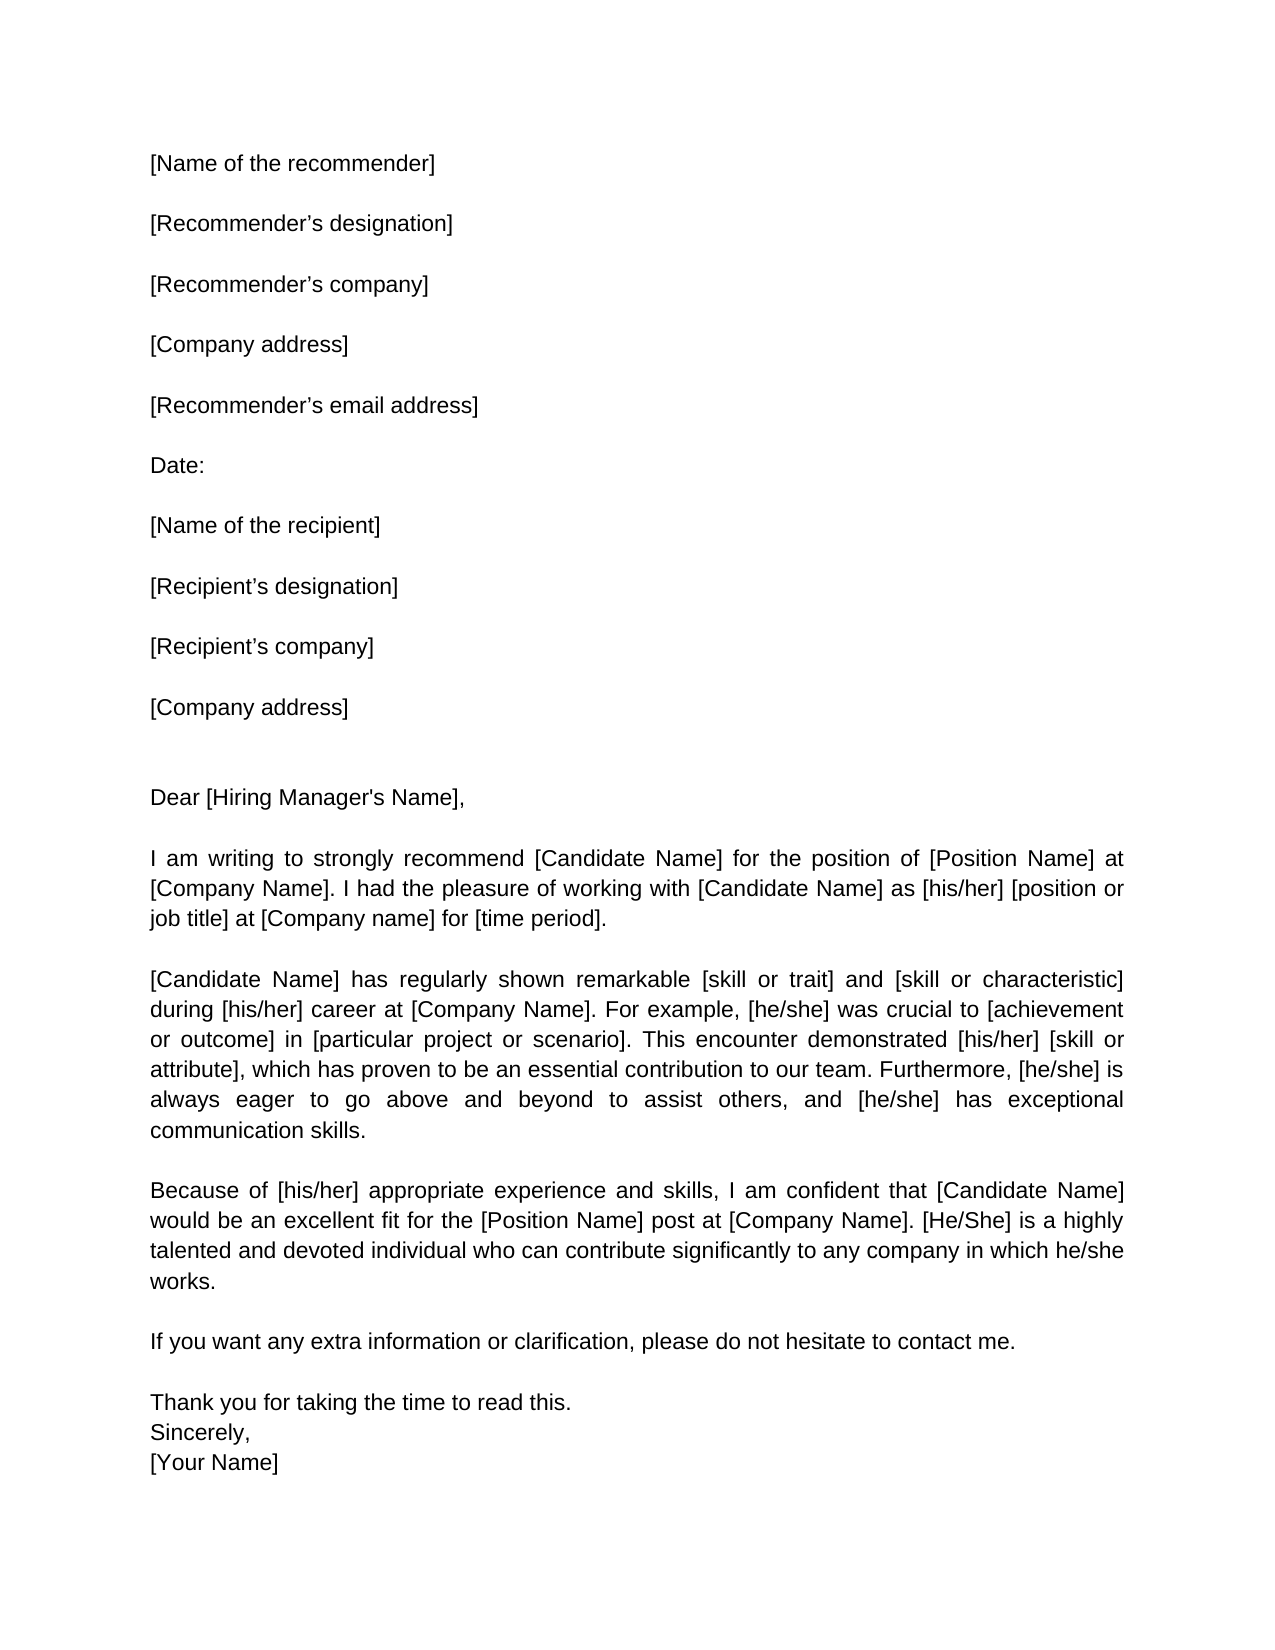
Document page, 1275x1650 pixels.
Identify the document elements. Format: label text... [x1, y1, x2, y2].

text Sincerely, [150, 1419, 1125, 1445]
text Because of [his/her] appropriate experience and skills, I am confident that [Candidate Name] would be an excellent fit for the [Position Name] post at [Company Name]. [He/She] is a highly talented and devoted individual who can contribute significantly to any company in which he/she works. [150, 1177, 1125, 1294]
text [Recommender’s designation] [150, 210, 1125, 237]
text If you want any extra information or clarification, please do not hesitate to contact me. [150, 1328, 1125, 1354]
text [Recipient’s designation] [150, 573, 1125, 599]
text [Company address] [150, 331, 1125, 358]
text [Recommender’s email address] [150, 392, 1125, 418]
text Dear [Hiring Manager's Name], [150, 784, 1125, 811]
text Thank you for taking the time to read this. [150, 1388, 1125, 1415]
text Date: [150, 452, 1125, 478]
text [Candidate Name] has regularly shown remarkable [skill or trait] and [skill or characteristic] during [his/her] career at [Company Name]. For example, [he/she] was crucial to [achievement or outcome] in [particular project or scenario]. This encounter demonstrated [his/her] [skill or attribute], which has proven to be an essential contribution to our team. Furthermore, [he/she] is always eager to go above and beyond to assist others, and [he/she] has exceptional communication skills. [150, 966, 1125, 1143]
text [Recipient’s company] [150, 633, 1125, 660]
text [Your Name] [150, 1449, 1125, 1475]
text [Company address] [150, 694, 1125, 720]
text [Name of the recommender] [150, 150, 1125, 176]
text [Recommender’s company] [150, 271, 1125, 297]
text [Name of the recipient] [150, 512, 1125, 539]
text I am writing to strongly recommend [Candidate Name] for the position of [Position Name] at [Company Name]. I had the pleasure of working with [Candidate Name] as [his/her] [position or job title] at [Company name] for [time period]. [150, 845, 1125, 932]
